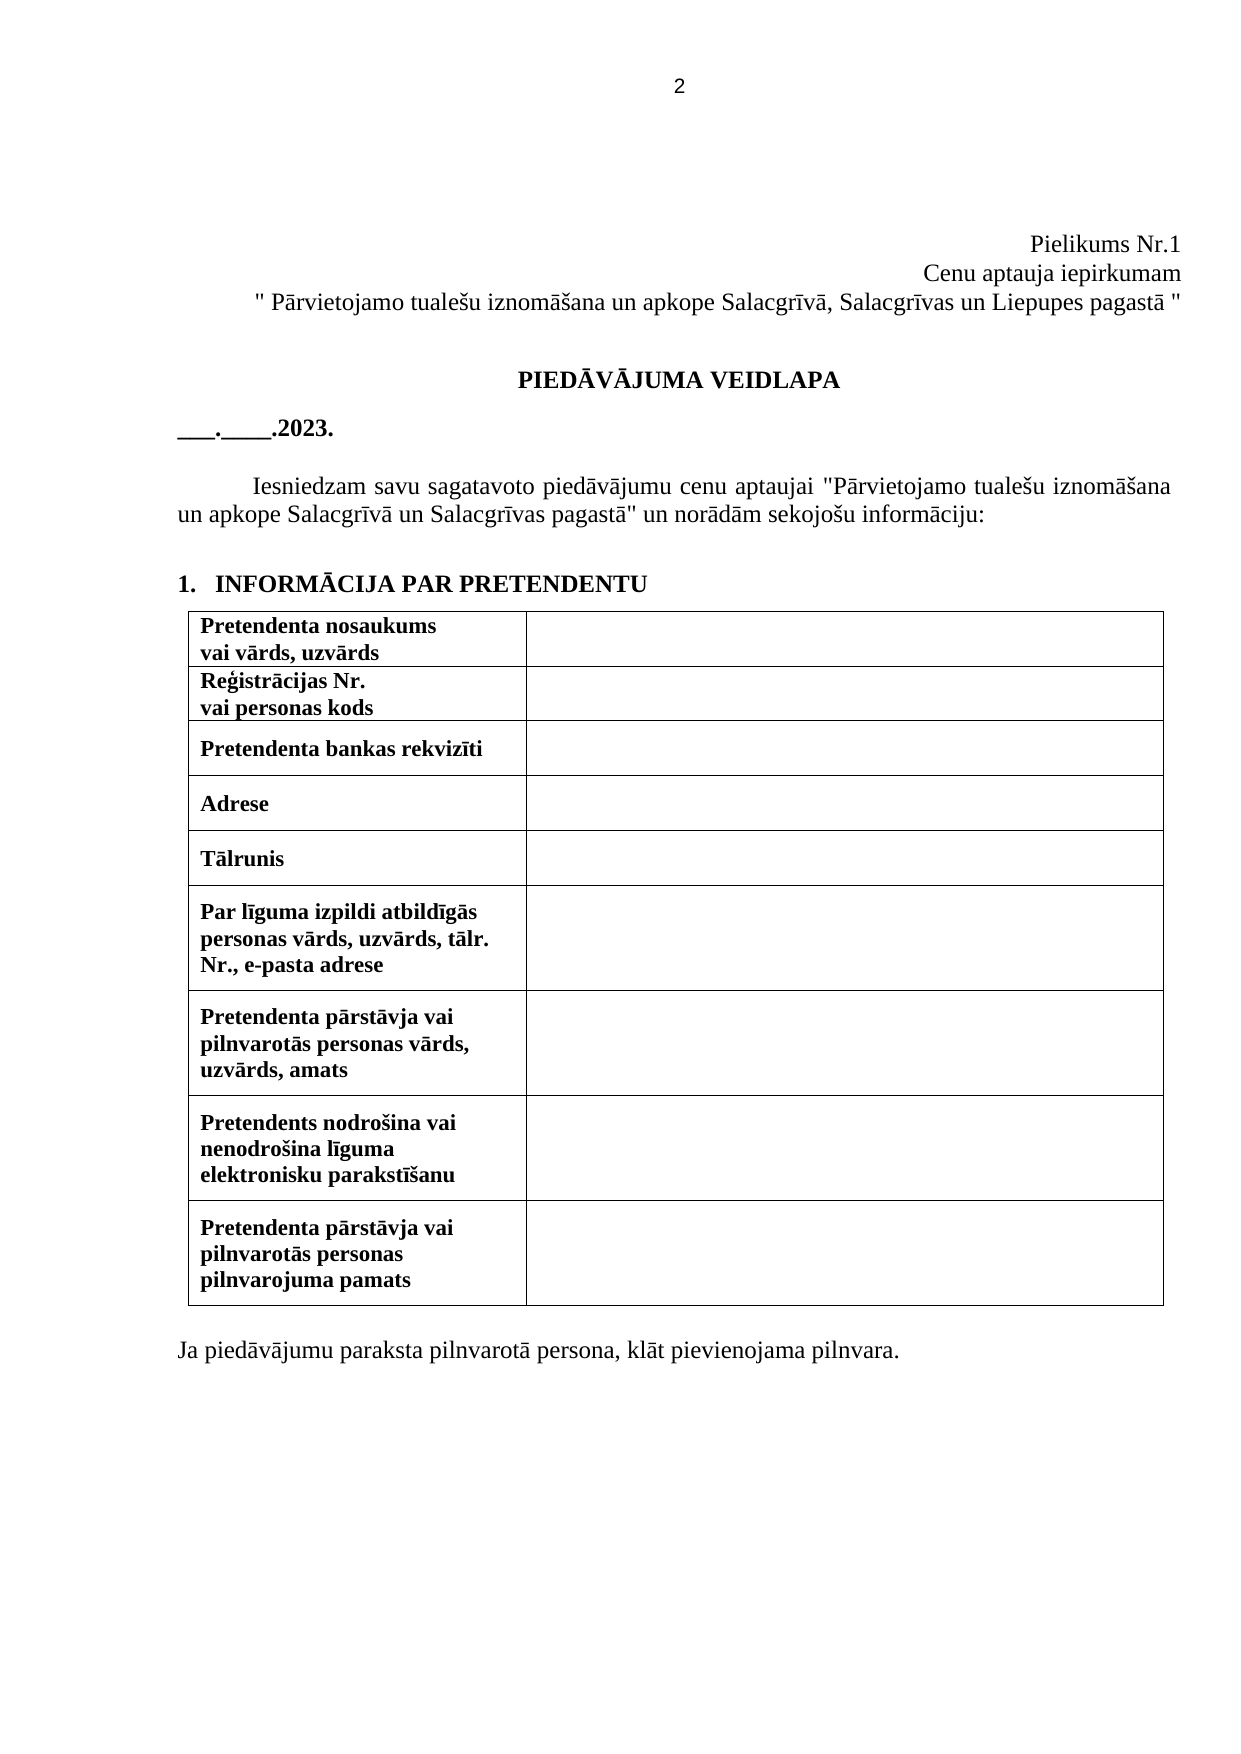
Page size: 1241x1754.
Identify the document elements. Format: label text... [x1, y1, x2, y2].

table_cell Tālrunis [189, 831, 526, 885]
table_cell Par līguma izpildi atbildīgās personas vārds, uzvārds, tālr. Nr., e-pasta adrese [189, 886, 526, 990]
table_cell [527, 1096, 1163, 1200]
table_cell [527, 831, 1163, 885]
table_cell [527, 721, 1163, 775]
text ___.____.2023. [177, 413, 1181, 442]
text Pielikums Nr.1 [177, 229, 1181, 258]
table_cell Reģistrācijas Nr. vai personas kods [189, 667, 526, 720]
list INFORMĀCIJA PAR PRETENDENTU [177, 569, 1181, 598]
table_cell [527, 776, 1163, 830]
table_cell Pretendenta bankas rekvizīti [189, 721, 526, 775]
table_cell [527, 991, 1163, 1095]
table_cell [527, 667, 1163, 720]
table_cell Pretendents nodrošina vai nenodrošina līguma elektronisku parakstīšanu [189, 1096, 526, 1200]
table_cell Adrese [189, 776, 526, 830]
text " Pārvietojamo tualešu iznomāšana un apkope Salacgrīvā, Salacgrīvas un Liepupes pagastā " [177, 287, 1181, 347]
text Cenu aptauja iepirkumam [177, 258, 1181, 287]
table_cell Pretendenta pārstāvja vai pilnvarotās personas vārds, uzvārds, amats [189, 991, 526, 1095]
text PIEDĀVĀJUMA VEIDLAPA [177, 366, 1181, 394]
table_cell [527, 886, 1163, 990]
table_cell [527, 1201, 1163, 1305]
table_header [527, 612, 1163, 666]
table_header Pretendenta nosaukums vai vārds, uzvārds [189, 612, 526, 666]
text Ja piedāvājumu paraksta pilnvarotā persona, klāt pievienojama pilnvara. [177, 1335, 1181, 1364]
text Iesniedzam savu sagatavoto piedāvājumu cenu aptaujai "Pārvietojamo tualešu iznomāšana un apkope Salacgrīvā un Salacgrīvas pagastā" un norādām sekojošu informāciju: [177, 471, 1171, 528]
table_cell Pretendenta pārstāvja vai pilnvarotās personas pilnvarojuma pamats [189, 1201, 526, 1305]
